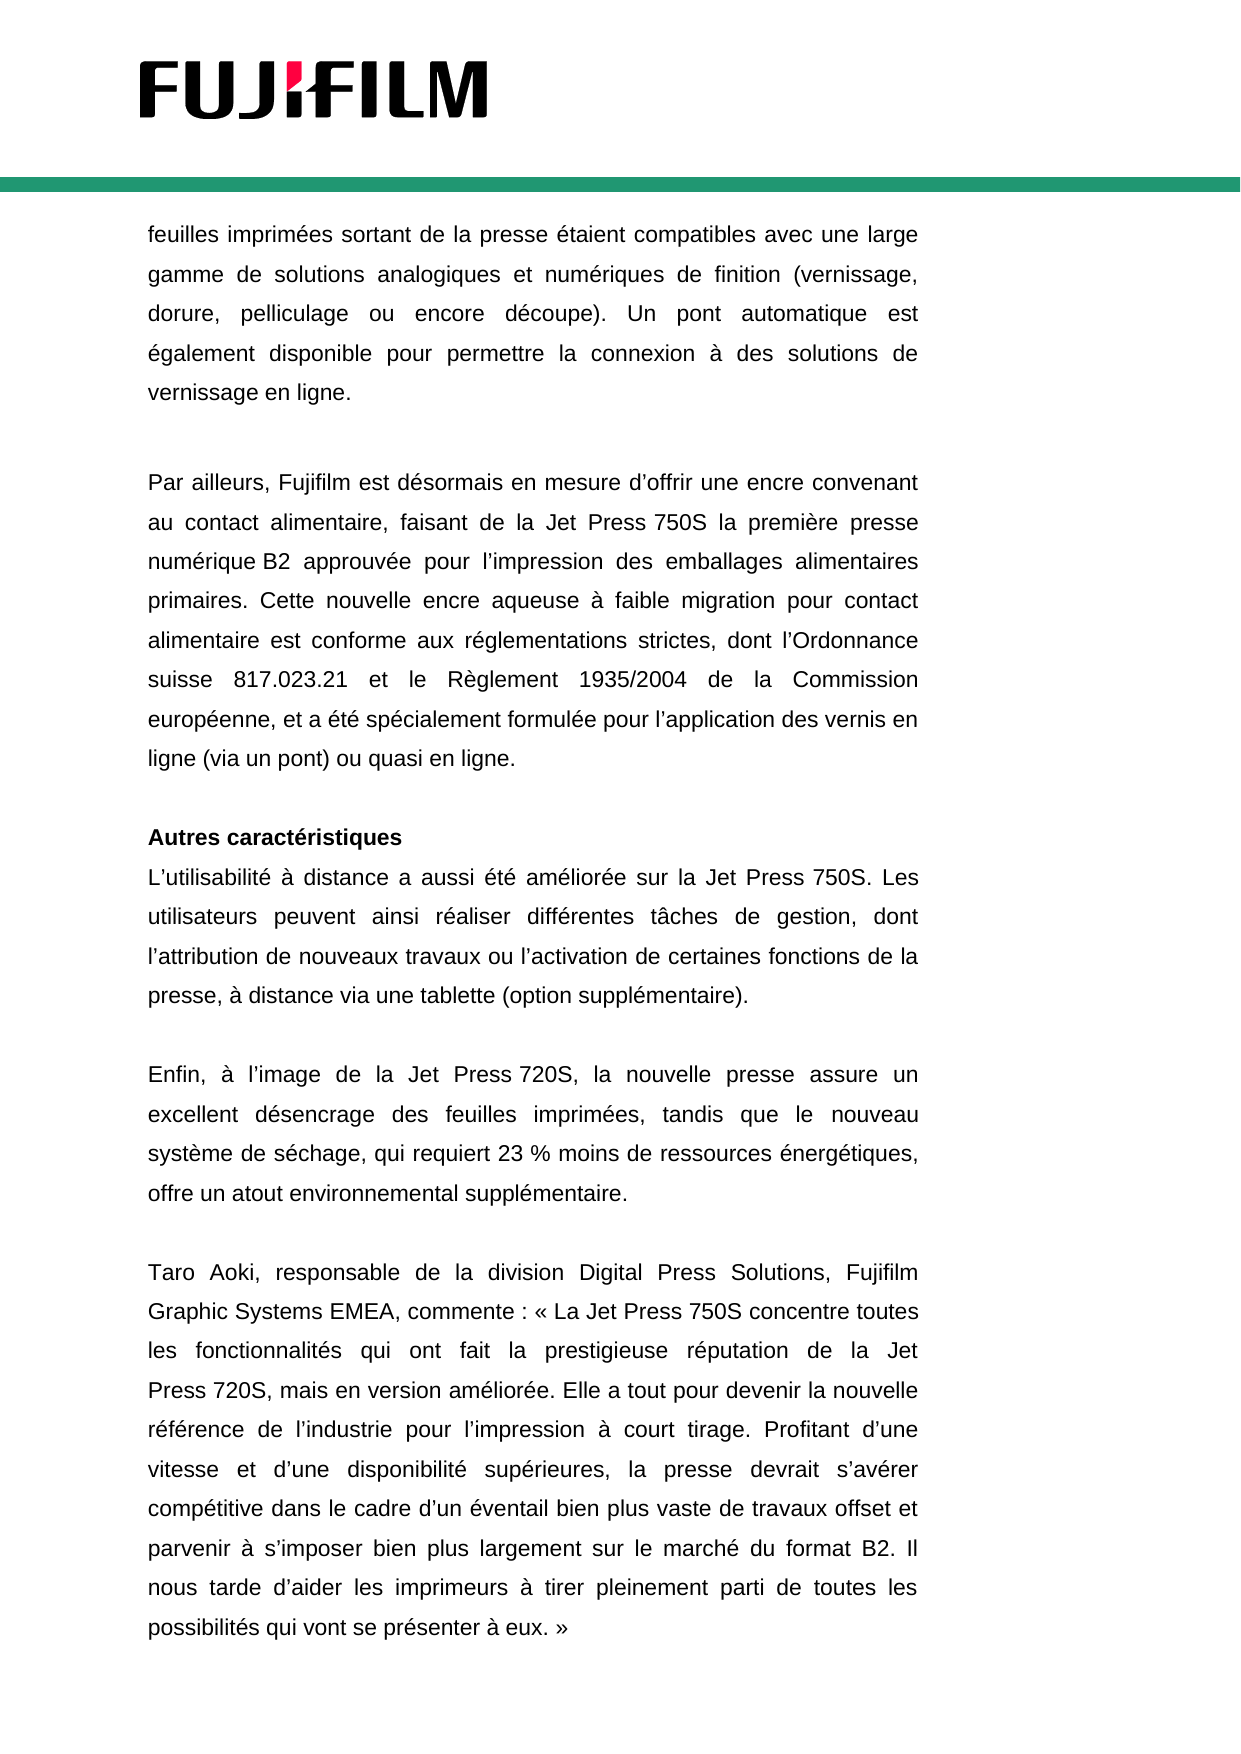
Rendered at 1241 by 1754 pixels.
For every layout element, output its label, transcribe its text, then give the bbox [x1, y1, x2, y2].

text Autres caractéristiques [148, 824, 919, 851]
text Par ailleurs, Fujifilm est désormais en mesure d’offrir une encre convenant au contact alimentaire, faisant de la Jet Press 750S la première presse numérique B2 approuvée pour l’impression des emballages alimentaires primaires. Cette nouvelle encre aqueuse à faible migration pour contact alimentaire est conforme aux réglementations strictes, dont l’Ordonnance suisse 817.023.21 et le Règlement 1935/2004 de la Commission européenne, et a été spécialement formulée pour l’application des vernis en ligne (via un pont) ou quasi en ligne. [148, 469, 919, 772]
text L’utilisabilité à distance a aussi été améliorée sur la Jet Press 750S. Les utilisateurs peuvent ainsi réaliser différentes tâches de gestion, dont l’attribution de nouveaux travaux ou l’activation de certaines fonctions de la presse, à distance via une tablette (option supplémentaire). [148, 864, 919, 1008]
text Enfin, à l’image de la Jet Press 720S, la nouvelle presse assure un excellent désencrage des feuilles imprimées, tandis que le nouveau système de séchage, qui requiert 23 % moins de ressources énergétiques, offre un atout environnemental supplémentaire. [148, 1061, 919, 1206]
text Taro Aoki, responsable de la division Digital Press Solutions, Fujifilm Graphic Systems EMEA, commente : « La Jet Press 750S concentre toutes les fonctionnalités qui ont fait la prestigieuse réputation de la Jet Press 720S, mais en version améliorée. Elle a tout pour devenir la nouvelle référence de l’industrie pour l’impression à court tirage. Profitant d’une vitesse et d’une disponibilité supérieures, la presse devrait s’avérer compétitive dans le cadre d’un éventail bien plus vaste de travaux offset et parvenir à s’imposer bien plus largement sur le marché du format B2. Il nous tarde d’aider les imprimeurs à tirer pleinement parti de toutes les possibilités qui vont se présenter à eux. » [148, 1258, 919, 1640]
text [148, 221, 919, 406]
